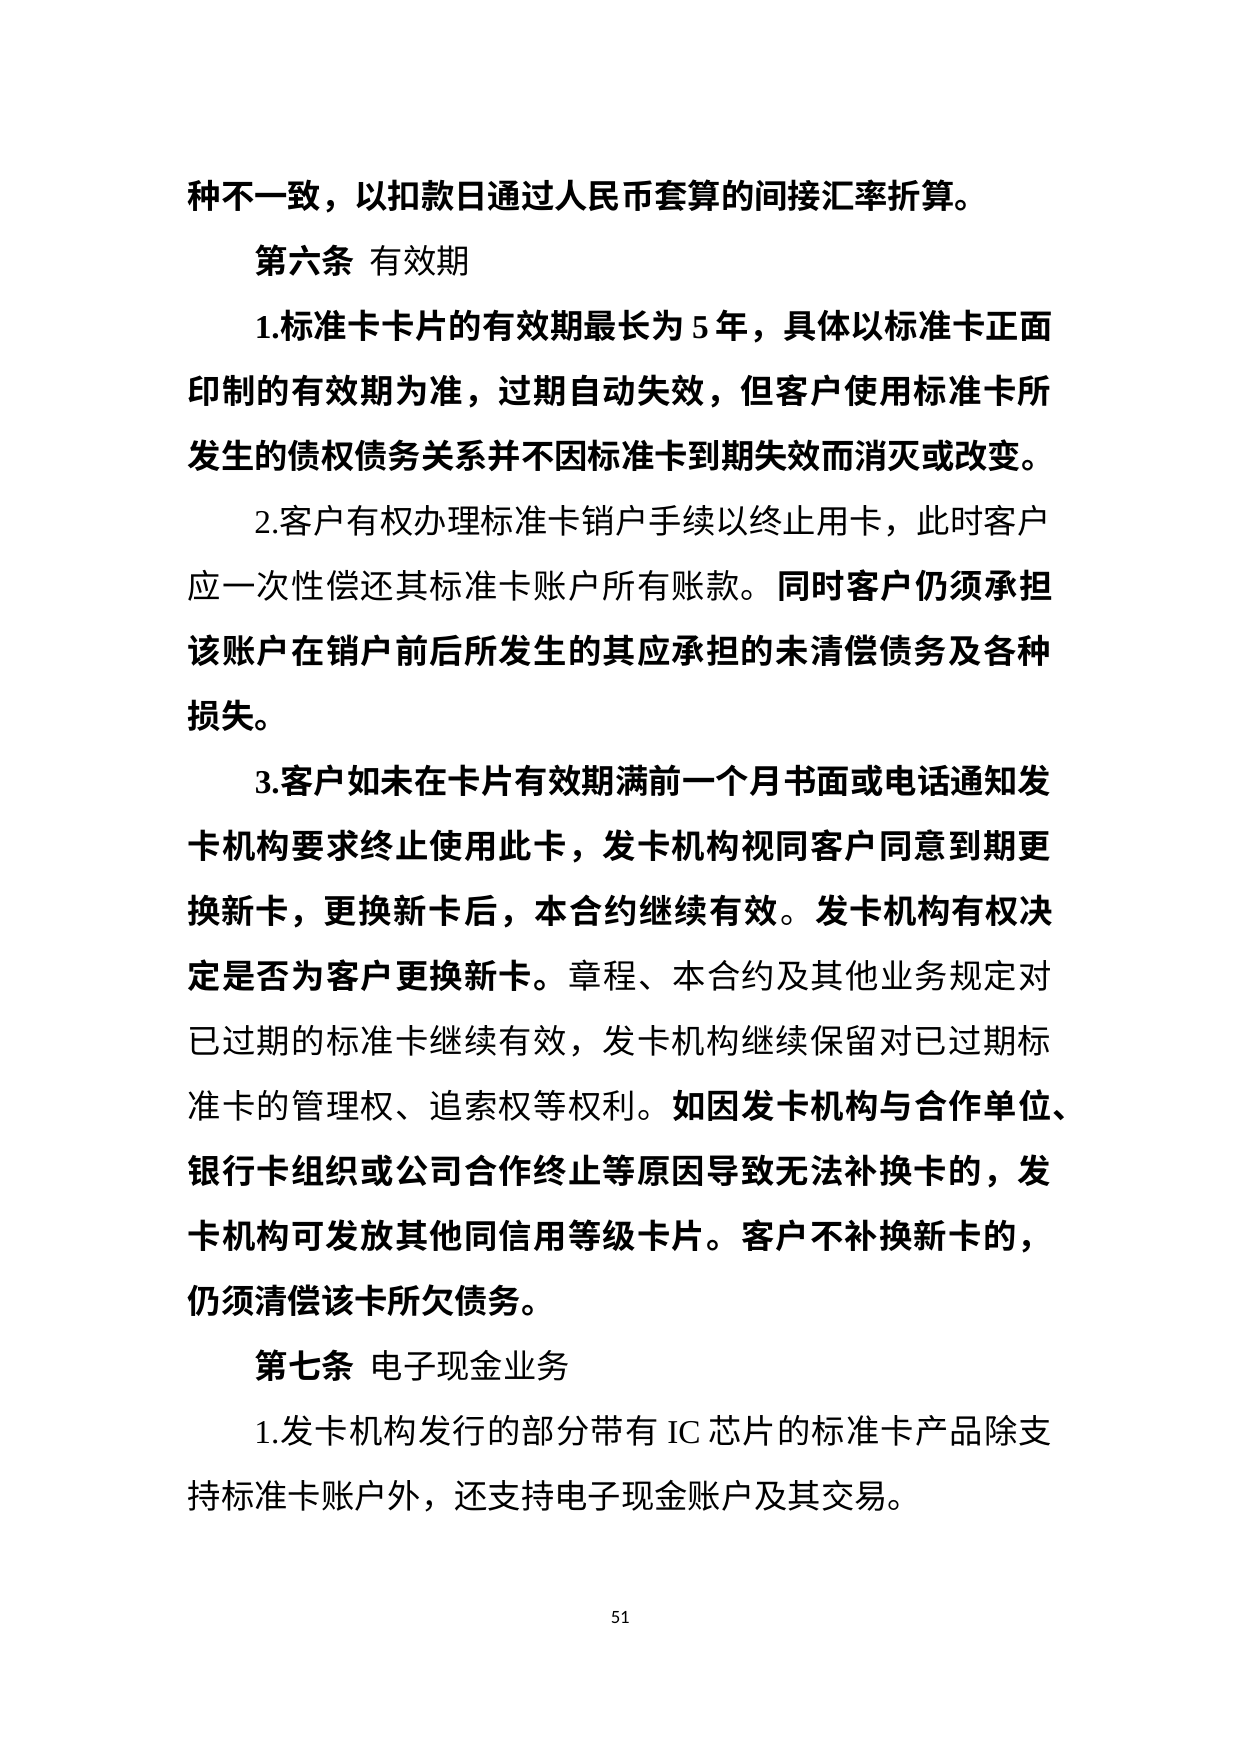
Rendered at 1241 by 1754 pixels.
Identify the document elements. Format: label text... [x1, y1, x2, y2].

text 1.标准卡卡片的有效期最长为5年，具体以标准卡正面印制的有效期为准，过期自动失效，但客户使用标准卡所发生的债权债务关系并不因标准卡到期失效而消灭或改变。 [187, 292, 1053, 487]
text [187, 162, 1053, 227]
text 3.客户如未在卡片有效期满前一个月书面或电话通知发卡机构要求终止使用此卡，发卡机构视同客户同意到期更换新卡，更换新卡后，本合约继续有效。发卡机构有权决定是否为客户更换新卡。章程、本合约及其他业务规定对已过期的标准卡继续有效，发卡机构继续保留对已过期标准卡的管理权、追索权等权利。如因发卡机构与合作单位、银行卡组织或公司合作终止等原因导致无法补换卡的，发卡机构可发放其他同信用等级卡片。客户不补换新卡的，仍须清偿该卡所欠债务。 [187, 747, 1053, 1332]
text 第六条 有效期 [187, 227, 1053, 292]
text 2.客户有权办理标准卡销户手续以终止用卡，此时客户应一次性偿还其标准卡账户所有账款。同时客户仍须承担该账户在销户前后所发生的其应承担的未清偿债务及各种损失。 [187, 487, 1053, 747]
text 第七条 电子现金业务 [187, 1332, 1053, 1397]
text 1.发卡机构发行的部分带有IC芯片的标准卡产品除支持标准卡账户外，还支持电子现金账户及其交易。 [187, 1397, 1053, 1527]
